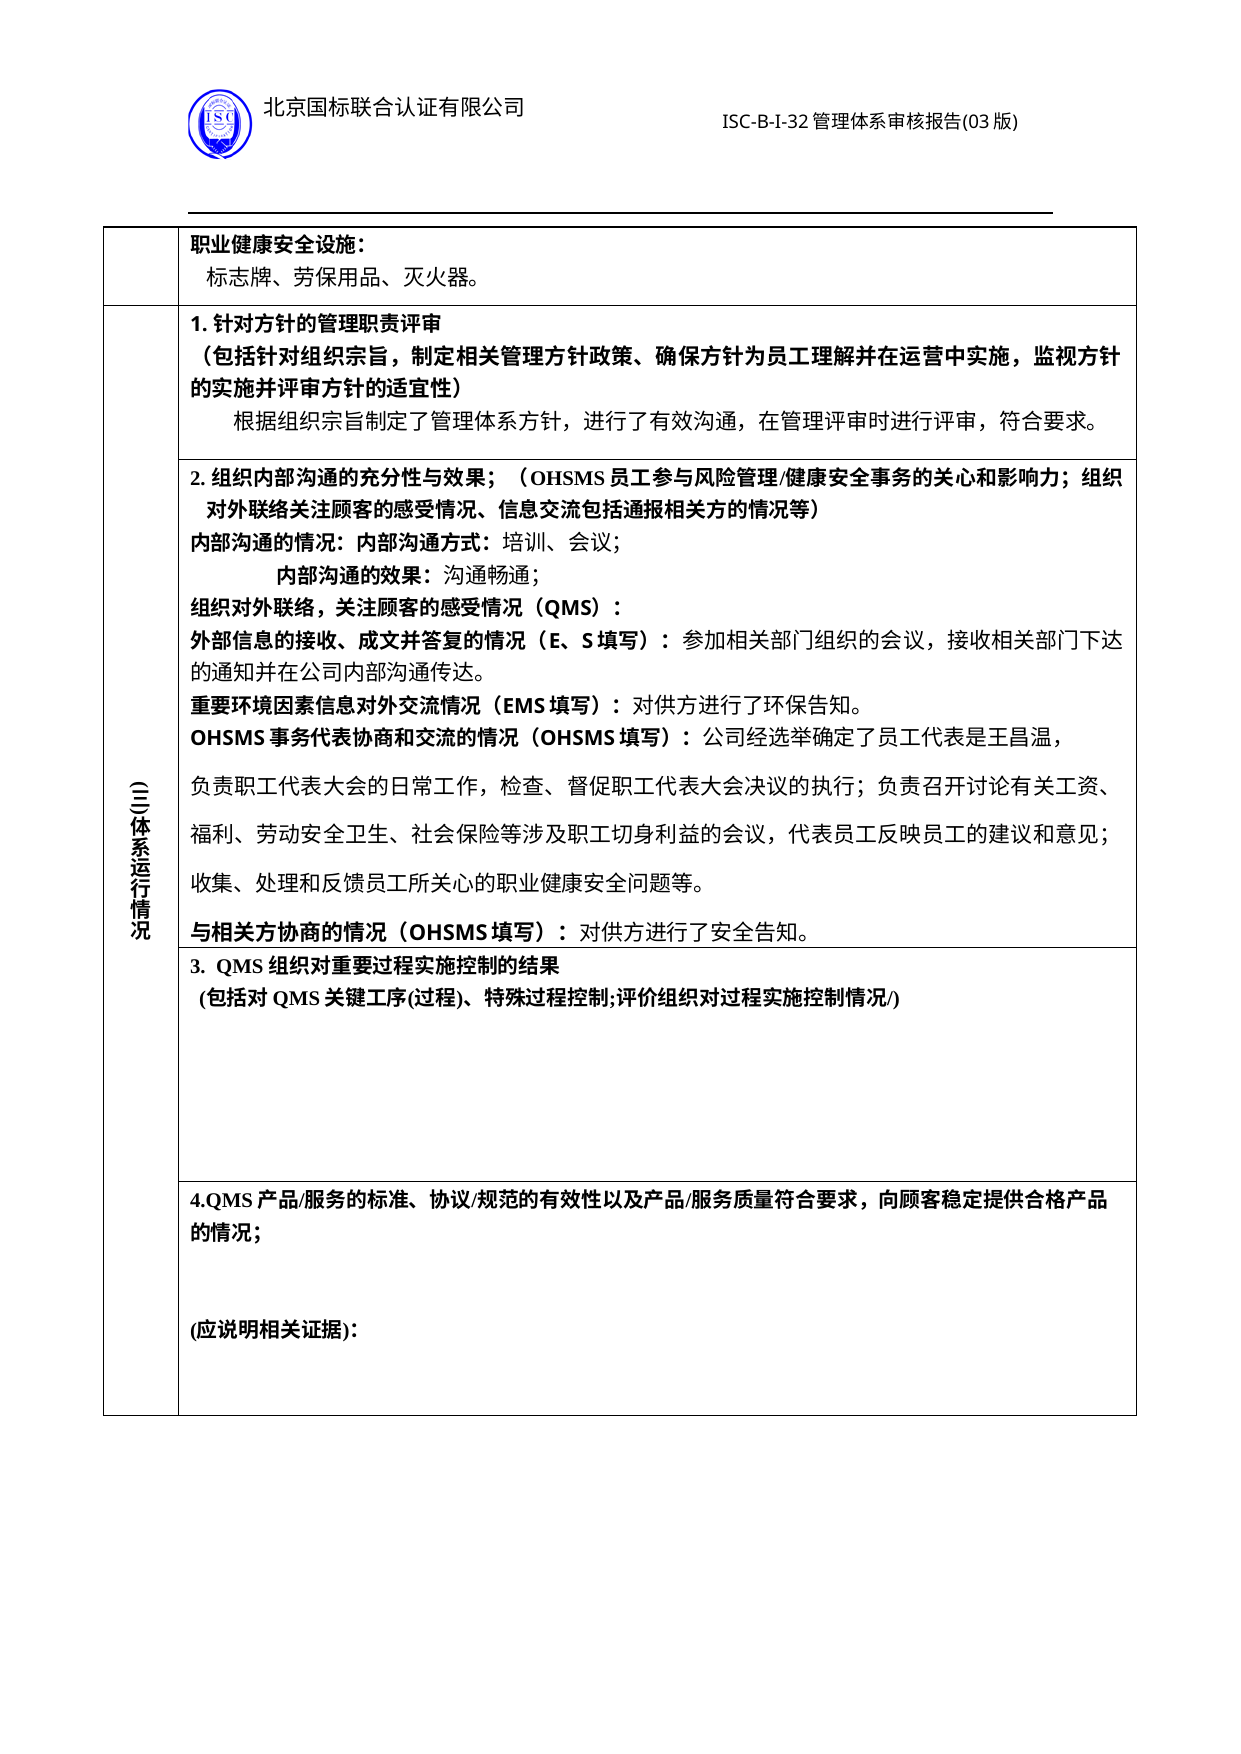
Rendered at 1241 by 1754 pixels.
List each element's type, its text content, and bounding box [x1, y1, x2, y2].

table_cell (三)体系运行情况 [104, 306, 178, 1415]
picture [187, 89, 253, 158]
table_cell 职业健康安全设施： 标志牌、劳保用品、灭火器。 [179, 228, 1136, 305]
table_cell 1. 针对方针的管理职责评审 （包括针对组织宗旨，制定相关管理方针政策、确保方针为员工理解并在运营中实施，监视方针的实施并评审方针的适宜性） 根据组织宗旨制定了管理体系方针，进行了有效沟通，在管理评审时进行评审，符合要求。 [179, 306, 1136, 459]
table_cell 4.QMS产品/服务的标准、协议/规范的有效性以及产品/服务质量符合要求，向顾客稳定提供合格产品的情况； (应说明相关证据)： [179, 1182, 1136, 1415]
table_cell 2. 组织内部沟通的充分性与效果；（OHSMS员工参与风险管理/健康安全事务的关心和影响力；组织对外联络关注顾客的感受情况、信息交流包括通报相关方的情况等） 内部沟通的情况：内部沟通方式：培训、会议； 内部沟通的效果：沟通畅通； 组织对外联络，关注顾客的感受情况（QMS）： 外部信息的接收、成文并答复的情况（E、S填写）：参加相关部门组织的会议，接收相关部门下达的通知并在公司内部沟通传达。 重要环境因素信息对外交流情况（EMS填写）：对供方进行了环保告知。 OHSMS事务代表协商和交流的情况（OHSMS填写）：公司经选举确定了员工代表是王昌温， 负责职工代表大会的日常工作，检查、督促职工代表大会决议的执行；负责召开讨论有关工资、福利、劳动安全卫生、社会保险等涉及职工切身利益的会议，代表员工反映员工的建议和意见；收集、处理和反馈员工所关心的职业健康安全问题等。 与相关方协商的情况（OHSMS填写）：对供方进行了安全告知。 [179, 460, 1136, 947]
table_cell 3. QMS 组织对重要过程实施控制的结果 (包括对QMS关键工序(过程)、特殊过程控制;评价组织对过程实施控制情况/) [179, 948, 1136, 1181]
